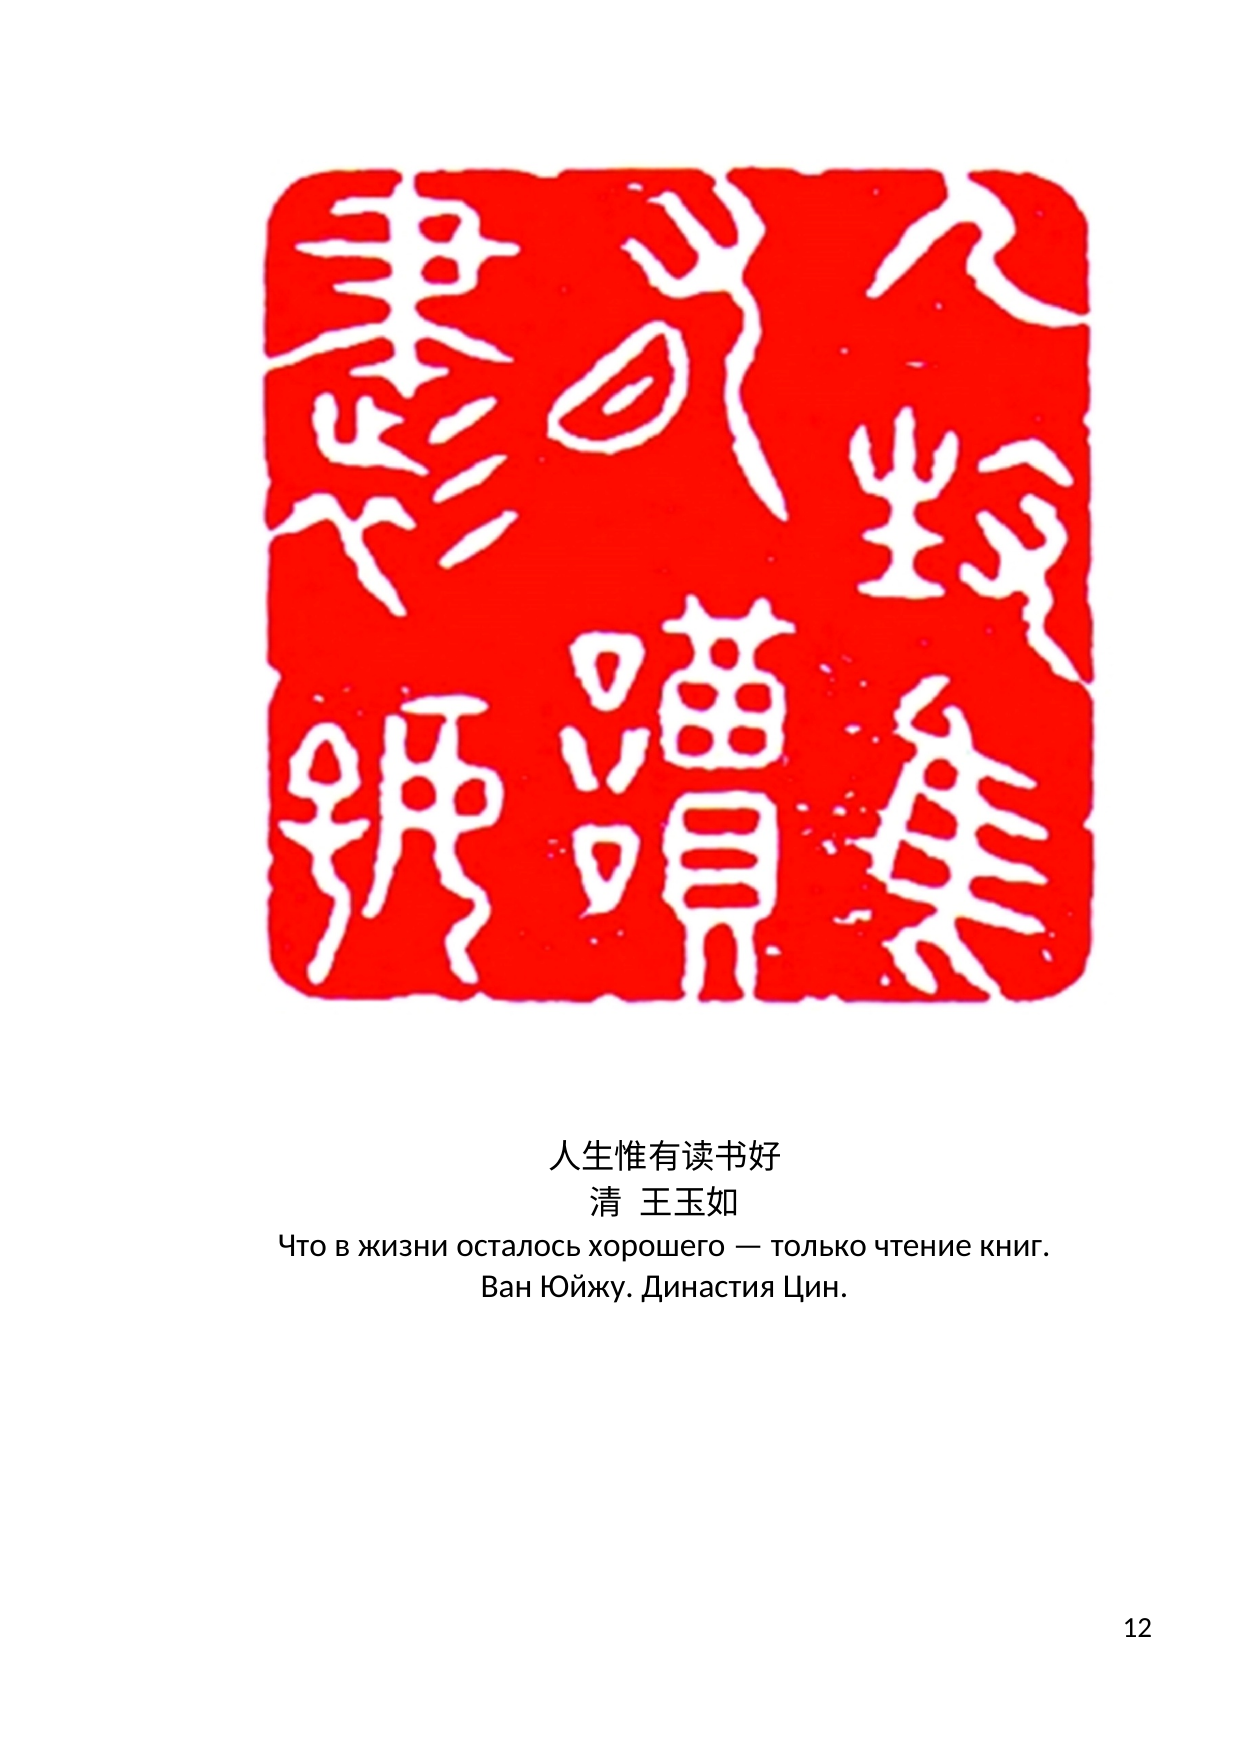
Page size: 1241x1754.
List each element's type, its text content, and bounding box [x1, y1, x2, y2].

picture [177, 118, 1152, 1134]
text Ван Юйжу. Династия Цин. [177, 1265, 1152, 1305]
text Что в жизни осталось хорошего — только чтение книг. [177, 1224, 1152, 1265]
text 清 王玉如 [177, 1178, 1152, 1224]
text 人生惟有读书好 [177, 1134, 1152, 1178]
